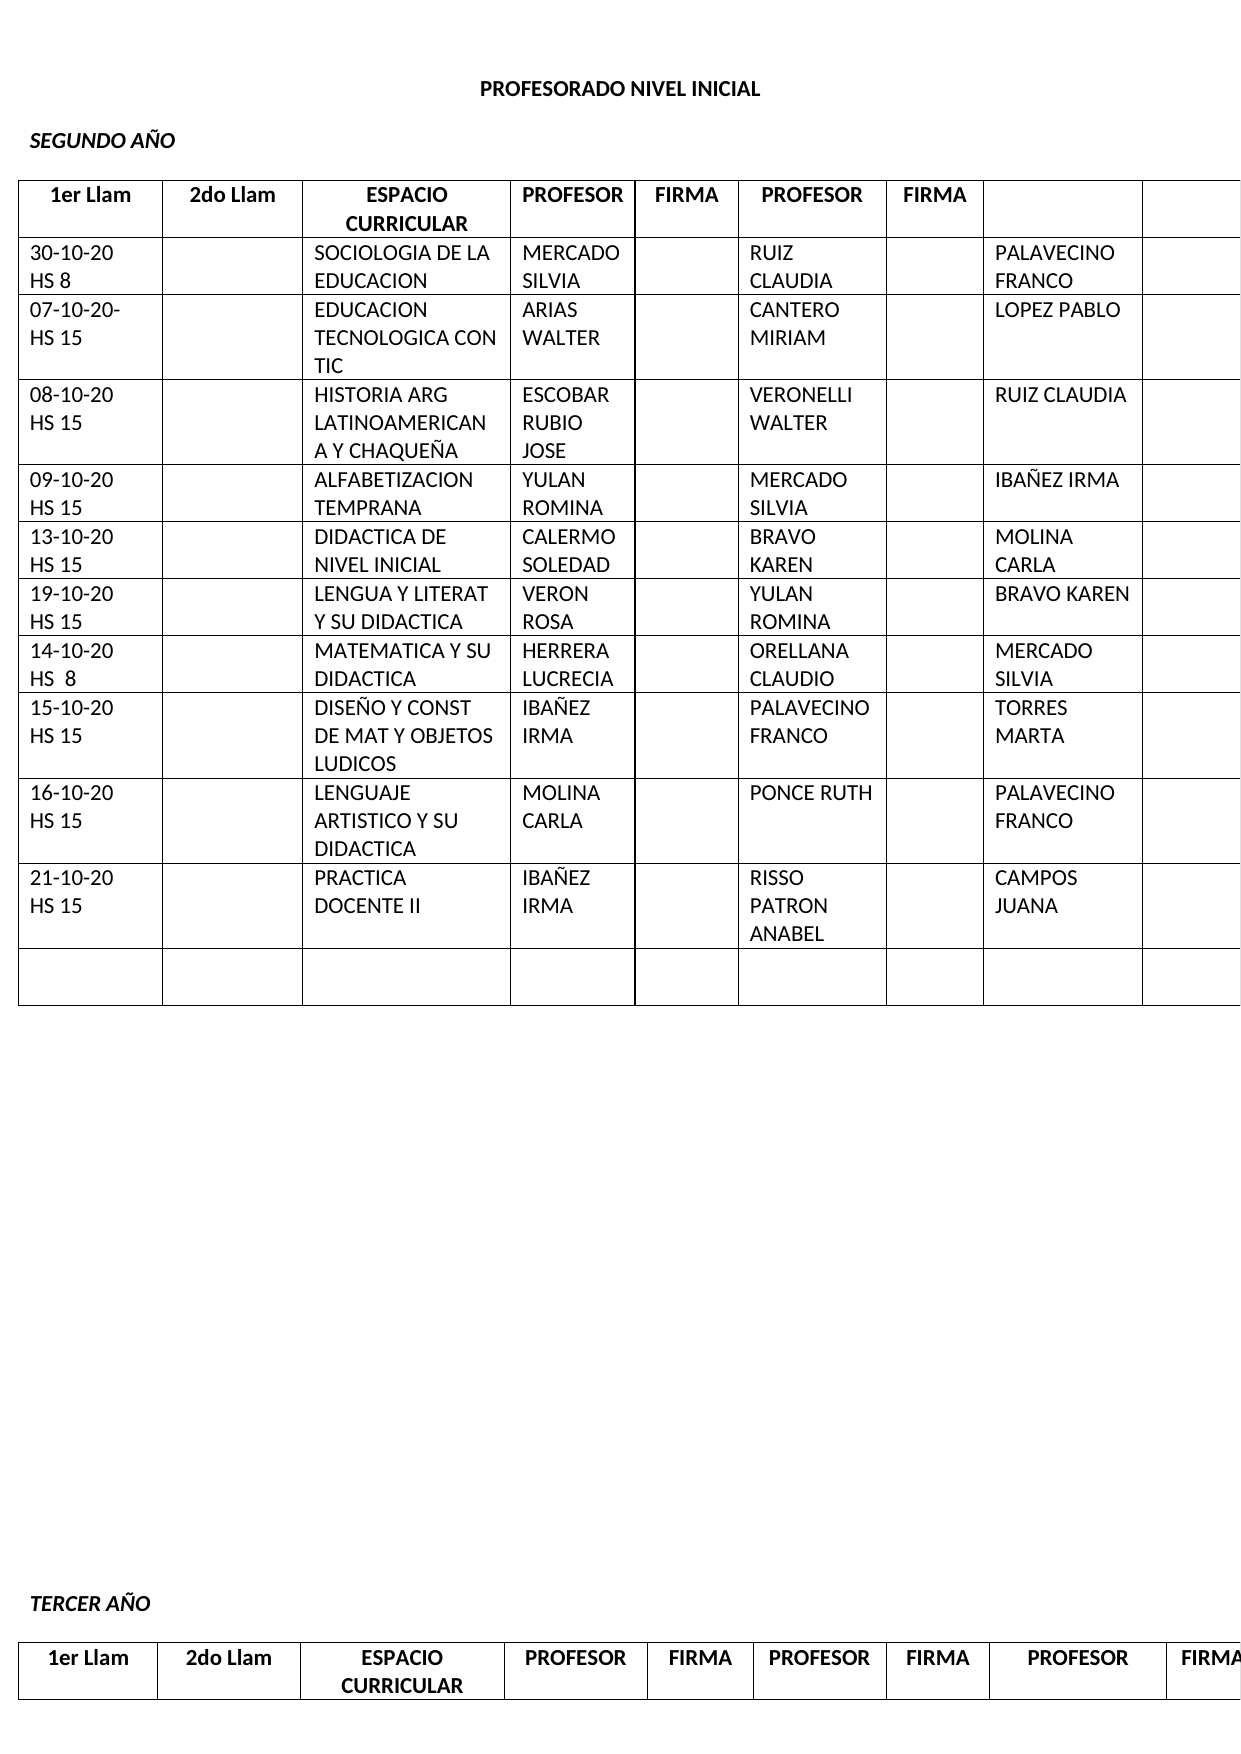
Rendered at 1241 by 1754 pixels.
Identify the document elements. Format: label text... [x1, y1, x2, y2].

table_cell PRACTICA DOCENTE II [303, 864, 510, 948]
table_cell [1143, 864, 1240, 948]
table_cell [1143, 949, 1240, 1005]
table_cell [887, 238, 983, 294]
table_cell RUIZ CLAUDIA [739, 238, 886, 294]
table_cell 13-10-20 HS 15 [19, 522, 162, 578]
table_cell [163, 636, 302, 692]
text TERCER AÑO [29, 1589, 1211, 1617]
table_cell [984, 949, 1142, 1005]
table_cell [163, 238, 302, 294]
table_cell [636, 295, 738, 379]
table_cell [19, 949, 162, 1005]
table_cell [1143, 238, 1240, 294]
table_cell 21-10-20 HS 15 [19, 864, 162, 948]
table_cell [511, 949, 634, 1005]
table_header [1143, 181, 1240, 237]
table_cell [887, 465, 983, 521]
table_cell [887, 295, 983, 379]
table_cell DISEÑO Y CONST DE MAT Y OBJETOS LUDICOS [303, 693, 510, 777]
table_cell ARIAS WALTER [511, 295, 634, 379]
table_cell [163, 779, 302, 862]
table_cell [163, 693, 302, 777]
table_cell [636, 693, 738, 777]
text SEGUNDO AÑO [29, 127, 1211, 154]
table_cell [163, 864, 302, 948]
table_cell [163, 522, 302, 578]
table_cell [1143, 522, 1240, 578]
table_cell 19-10-20 HS 15 [19, 579, 162, 635]
table_header PROFESOR [505, 1643, 647, 1699]
table_cell LENGUA Y LITERAT Y SU DIDACTICA [303, 579, 510, 635]
table_header FIRMA [887, 1643, 989, 1699]
table_cell [636, 380, 738, 464]
table_cell CANTERO MIRIAM [739, 295, 886, 379]
table_cell CAMPOS JUANA [984, 864, 1142, 948]
table_header PROFESOR [990, 1643, 1166, 1699]
table_cell 15-10-20 HS 15 [19, 693, 162, 777]
table_cell EDUCACION TECNOLOGICA CON TIC [303, 295, 510, 379]
table_cell HERRERA LUCRECIA [511, 636, 634, 692]
table_cell DIDACTICA DE NIVEL INICIAL [303, 522, 510, 578]
table_header PROFESOR [754, 1643, 886, 1699]
table_cell PALAVECINO FRANCO [984, 238, 1142, 294]
table_cell 14-10-20 HS 8 [19, 636, 162, 692]
table_cell ORELLANA CLAUDIO [739, 636, 886, 692]
table_cell [303, 949, 510, 1005]
table_header 2do Llam [163, 181, 302, 237]
table_cell MERCADO SILVIA [984, 636, 1142, 692]
table_cell ALFABETIZACION TEMPRANA [303, 465, 510, 521]
table_cell [636, 579, 738, 635]
table_cell [739, 949, 886, 1005]
table_cell CALERMO SOLEDAD [511, 522, 634, 578]
table_header PROFESOR [739, 181, 886, 237]
table_cell [887, 864, 983, 948]
table_cell [887, 522, 983, 578]
table_cell BRAVO KAREN [984, 579, 1142, 635]
table_cell [1143, 693, 1240, 777]
table_header 1er Llam [19, 1643, 157, 1699]
table_cell [887, 693, 983, 777]
table_cell IBAÑEZ IRMA [511, 693, 634, 777]
table_cell 09-10-20 HS 15 [19, 465, 162, 521]
table_header ESPACIO CURRICULAR [301, 1643, 504, 1699]
table_cell 30-10-20 HS 8 [19, 238, 162, 294]
table_cell IBAÑEZ IRMA [984, 465, 1142, 521]
table_cell MOLINA CARLA [984, 522, 1142, 578]
table_header 2do Llam [158, 1643, 300, 1699]
table_cell [163, 295, 302, 379]
table_cell [163, 380, 302, 464]
table_cell [636, 522, 738, 578]
table_cell [1143, 295, 1240, 379]
table_cell [163, 579, 302, 635]
table_cell RUIZ CLAUDIA [984, 380, 1142, 464]
table_cell [636, 465, 738, 521]
table_cell ESCOBAR RUBIO JOSE [511, 380, 634, 464]
table_cell TORRES MARTA [984, 693, 1142, 777]
table_cell 07-10-20- HS 15 [19, 295, 162, 379]
table_cell [1143, 380, 1240, 464]
table_header 1er Llam [19, 181, 162, 237]
table_cell [1143, 465, 1240, 521]
table_header FIRMA [887, 181, 983, 237]
table_cell LOPEZ PABLO [984, 295, 1142, 379]
table_cell MOLINA CARLA [511, 779, 634, 862]
table_header [984, 181, 1142, 237]
table_cell RISSO PATRON ANABEL [739, 864, 886, 948]
table_cell MERCADO SILVIA [511, 238, 634, 294]
table_cell SOCIOLOGIA DE LA EDUCACION [303, 238, 510, 294]
table_cell [887, 579, 983, 635]
table_cell VERON ROSA [511, 579, 634, 635]
table_cell [887, 779, 983, 862]
table_cell [887, 636, 983, 692]
table_header ESPACIO CURRICULAR [303, 181, 510, 237]
table_cell [1143, 779, 1240, 862]
table_cell MATEMATICA Y SU DIDACTICA [303, 636, 510, 692]
table_header PROFESOR [511, 181, 634, 237]
table_cell [163, 949, 302, 1005]
table_cell [887, 949, 983, 1005]
table_cell VERONELLI WALTER [739, 380, 886, 464]
table_cell YULAN ROMINA [739, 579, 886, 635]
table_cell [163, 465, 302, 521]
table_cell YULAN ROMINA [511, 465, 634, 521]
table_cell PONCE RUTH [739, 779, 886, 862]
table_header FIRMA [648, 1643, 753, 1699]
table_cell [1143, 579, 1240, 635]
table_header FIRMA [1167, 1643, 1240, 1699]
table_cell LENGUAJE ARTISTICO Y SU DIDACTICA [303, 779, 510, 862]
table_cell MERCADO SILVIA [739, 465, 886, 521]
table_cell 08-10-20 HS 15 [19, 380, 162, 464]
table_cell PALAVECINO FRANCO [739, 693, 886, 777]
table_cell [636, 949, 738, 1005]
table_cell [636, 636, 738, 692]
table_cell [636, 779, 738, 862]
table_cell 16-10-20 HS 15 [19, 779, 162, 862]
table_cell HISTORIA ARG LATINOAMERICANA Y CHAQUEÑA [303, 380, 510, 464]
table_cell PALAVECINO FRANCO [984, 779, 1142, 862]
table_cell [636, 864, 738, 948]
table_cell [887, 380, 983, 464]
table_cell IBAÑEZ IRMA [511, 864, 634, 948]
table_cell BRAVO KAREN [739, 522, 886, 578]
table_header FIRMA [636, 181, 738, 237]
table_cell [1143, 636, 1240, 692]
table_cell [636, 238, 738, 294]
